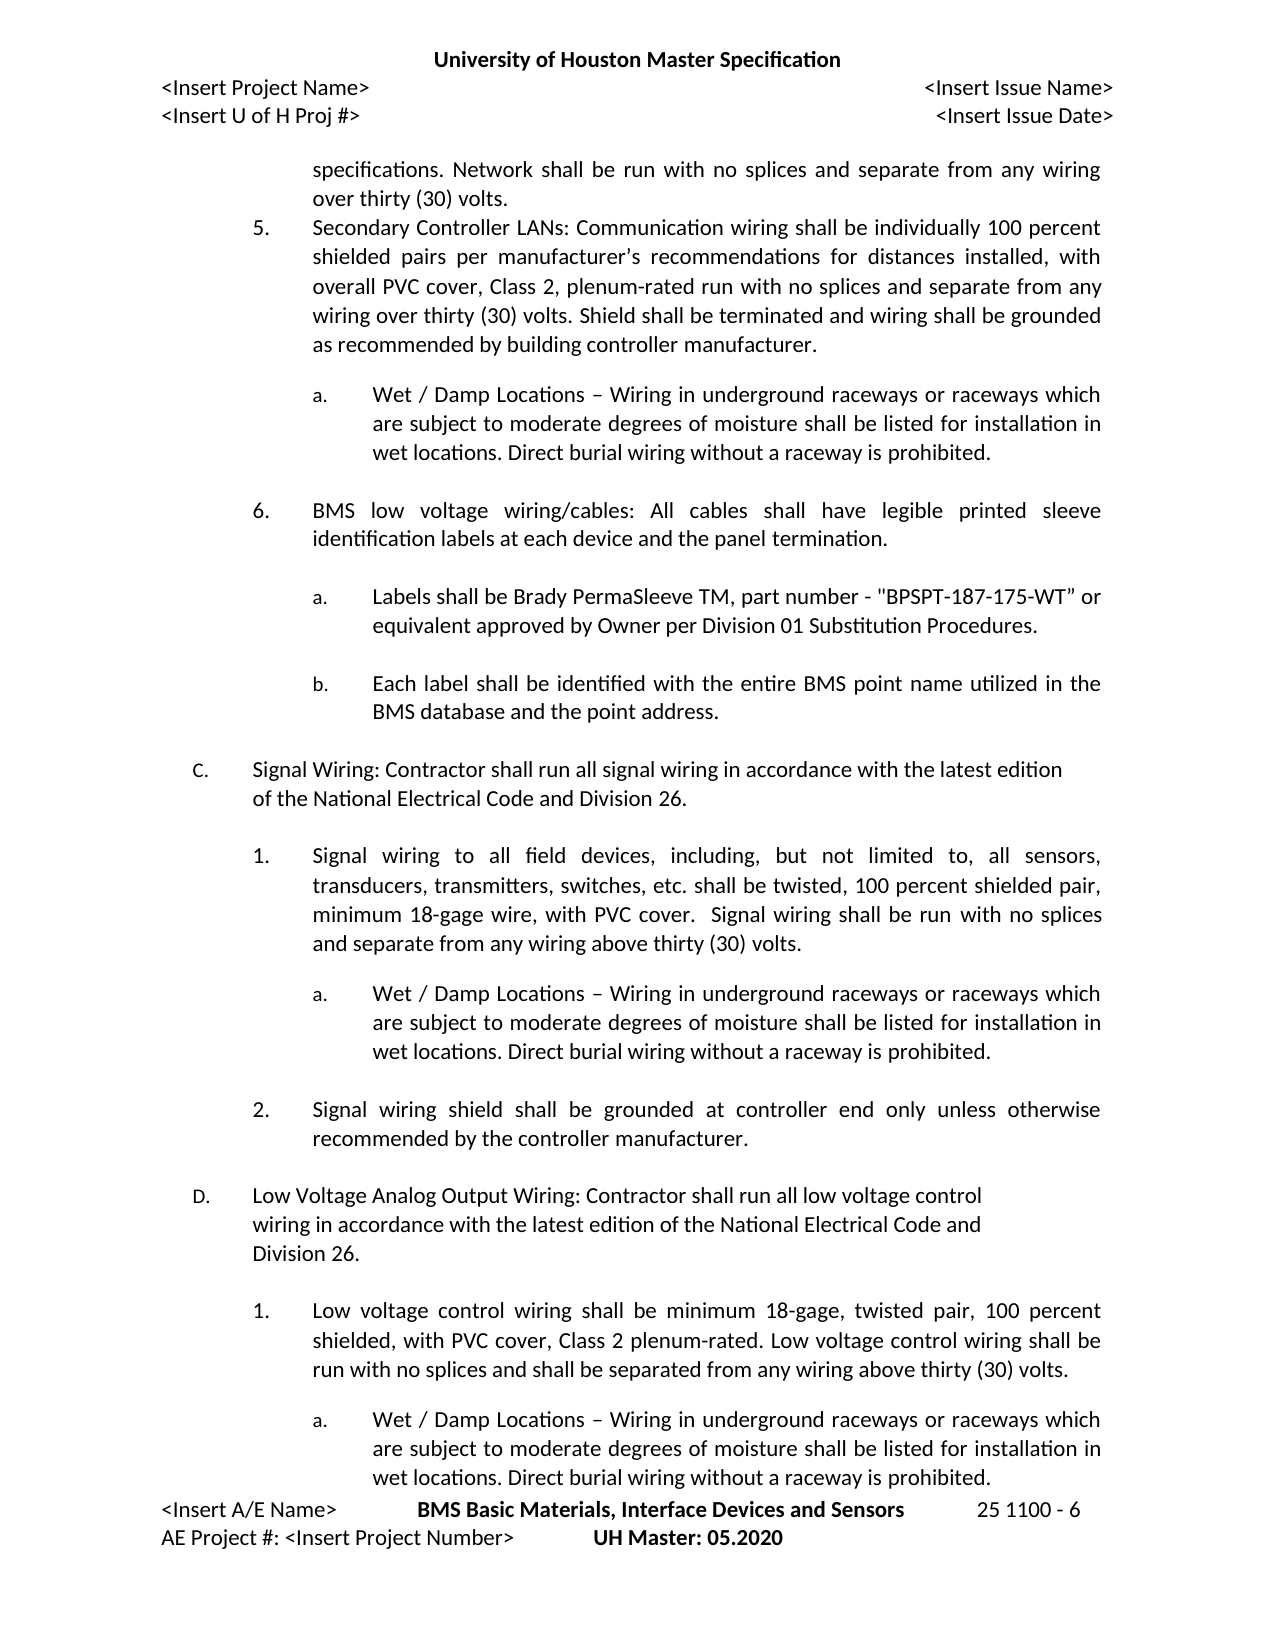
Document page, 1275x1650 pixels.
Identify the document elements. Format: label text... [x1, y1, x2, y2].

list Each label shall be identified with the entire BMS point name utilized in the BMS database and the point address. [312, 669, 1102, 726]
list Wet / Damp Locations – Wiring in underground raceways or raceways which are subject to moderate degrees of moisture shall be listed for installation in wet locations. Direct burial wiring without a raceway is prohibited. [312, 979, 1102, 1065]
list Low voltage control wiring shall be minimum 18-gage, twisted pair, 100 percent shielded, with PVC cover, Class 2 plenum-rated. Low voltage control wiring shall be run with no splices and shall be separated from any wiring above thirty (30) volts. [252, 1297, 1102, 1383]
list Signal Wiring: Contractor shall run all signal wiring in accordance with the latest edition of the National Electrical Code and Division 26. [192, 755, 1082, 812]
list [252, 155, 1102, 212]
list Secondary Controller LANs: Communication wiring shall be individually 100 percent shielded pairs per manufacturer’s recommendations for distances installed, with overall PVC cover, Class 2, plenum-rated run with no splices and separate from any wiring over thirty (30) volts. Shield shall be terminated and wiring shall be grounded as recommended by building controller manufacturer. [252, 213, 1102, 359]
list Signal wiring shield shall be grounded at controller end only unless otherwise recommended by the controller manufacturer. [252, 1095, 1102, 1152]
list Labels shall be Brady PermaSleeve TM, part number - "BPSPT-187-175-WT” or equivalent approved by Owner per Division 01 Substitution Procedures. [312, 582, 1102, 639]
list BMS low voltage wiring/cables: All cables shall have legible printed sleeve identification labels at each device and the panel termination. [252, 496, 1102, 553]
list Low Voltage Analog Output Wiring: Contractor shall run all low voltage control wiring in accordance with the latest edition of the National Electrical Code and Division 26. [192, 1181, 1024, 1267]
list Signal wiring to all field devices, including, but not limited to, all sensors, transducers, transmitters, switches, etc. shall be twisted, 100 percent shielded pair, minimum 18-gage wire, with PVC cover. Signal wiring shall be run with no splices and separate from any wiring above thirty (30) volts. [252, 841, 1102, 958]
list Wet / Damp Locations – Wiring in underground raceways or raceways which are subject to moderate degrees of moisture shall be listed for installation in wet locations. Direct burial wiring without a raceway is prohibited. [312, 380, 1102, 466]
list Wet / Damp Locations – Wiring in underground raceways or raceways which are subject to moderate degrees of moisture shall be listed for installation in wet locations. Direct burial wiring without a raceway is prohibited. [312, 1405, 1102, 1491]
